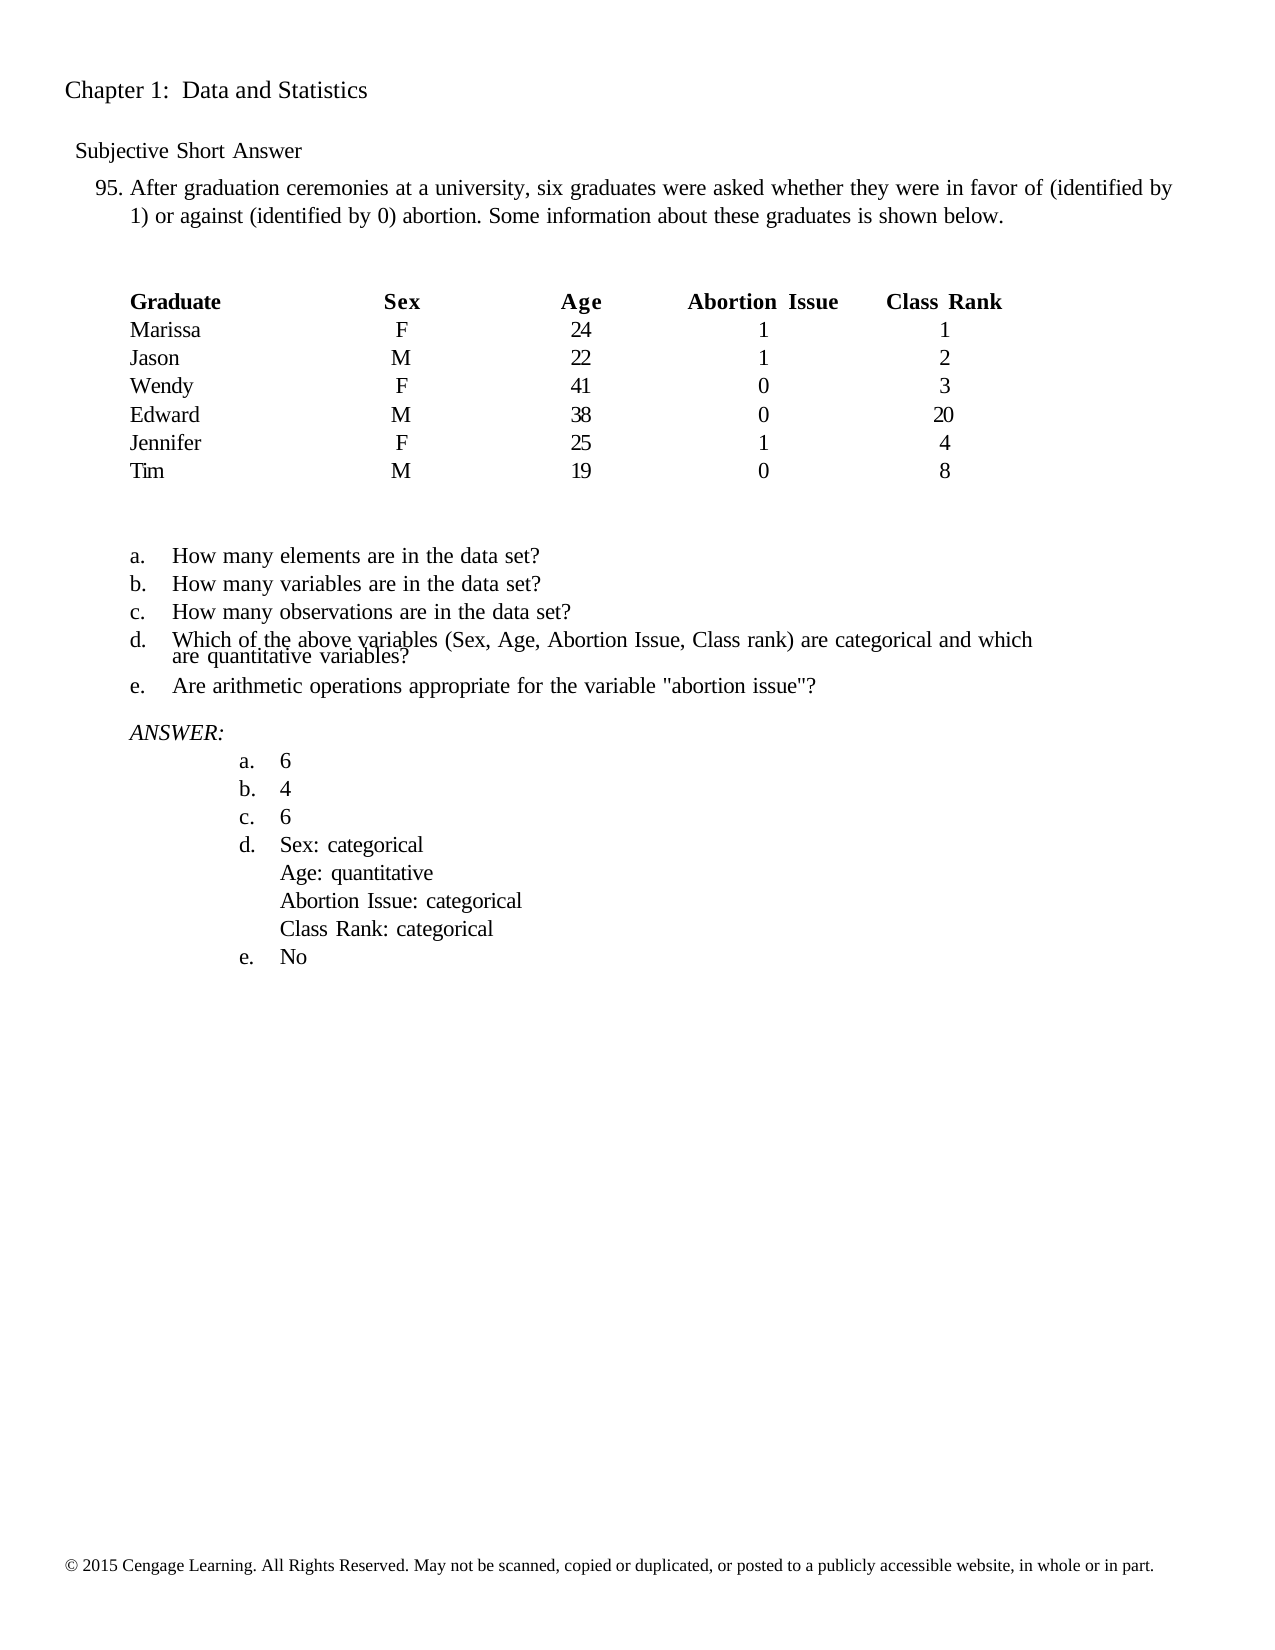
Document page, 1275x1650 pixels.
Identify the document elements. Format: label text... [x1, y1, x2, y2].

table_cell 1 [646, 345, 863, 373]
table_cell 1 [646, 317, 863, 345]
list 6 [239, 803, 1211, 829]
table_header Age [491, 281, 646, 317]
text Subjective Short Answer [75, 137, 1211, 163]
table_header Class Rank [863, 281, 1009, 317]
list Which of the above variables (Sex, Age, Abortion Issue, Class rank) are categorical and which are quantitative variables? [129, 633, 1041, 669]
list Are arithmetic operations appropriate for the variable "abortion issue"? [129, 672, 1211, 698]
table_cell 38 [491, 401, 646, 429]
table_cell 41 [491, 373, 646, 401]
list How many elements are in the data set? [129, 542, 1211, 568]
table_cell M [303, 401, 491, 429]
table_cell 8 [863, 458, 1009, 494]
table_cell Edward [124, 401, 303, 429]
table_header Sex [303, 281, 491, 317]
table_cell Tim [124, 458, 303, 494]
table_cell 4 [863, 429, 1009, 457]
text Abortion Issue: categorical Class Rank: categorical [279, 887, 547, 941]
list 6 [239, 747, 1211, 773]
table_cell M [303, 458, 491, 494]
list After graduation ceremonies at a university, six graduates were asked whether they were in favor of (identified by [95, 174, 1211, 201]
text ANSWER: [129, 719, 1211, 745]
table_cell F [303, 373, 491, 401]
list How many observations are in the data set? [129, 598, 1211, 624]
list How many variables are in the data set? [129, 570, 1211, 596]
table_cell 19 [491, 458, 646, 494]
list Sex: categorical Age: quantitative [239, 831, 434, 886]
list No [239, 943, 1211, 969]
table_cell Marissa [124, 317, 303, 345]
table_cell F [303, 317, 491, 345]
table_cell Jennifer [124, 429, 303, 457]
table_cell 2 [863, 345, 1009, 373]
table_cell 0 [646, 373, 863, 401]
table_cell 22 [491, 345, 646, 373]
table_header Abortion Issue [646, 281, 863, 317]
table_cell 20 [863, 401, 1009, 429]
table_cell 3 [863, 373, 1009, 401]
table_cell Wendy [124, 373, 303, 401]
list 4 [239, 775, 1211, 801]
table_header Graduate [124, 281, 303, 317]
table_cell 25 [491, 429, 646, 457]
text 1) or against (identified by 0) abortion. Some information about these graduates is shown below. [129, 203, 1211, 229]
table_cell 1 [646, 429, 863, 457]
table_cell 1 [863, 317, 1009, 345]
table_cell 0 [646, 401, 863, 429]
table_cell M [303, 345, 491, 373]
table_cell Jason [124, 345, 303, 373]
table_cell 0 [646, 458, 863, 494]
table_cell 24 [491, 317, 646, 345]
table_cell F [303, 429, 491, 457]
